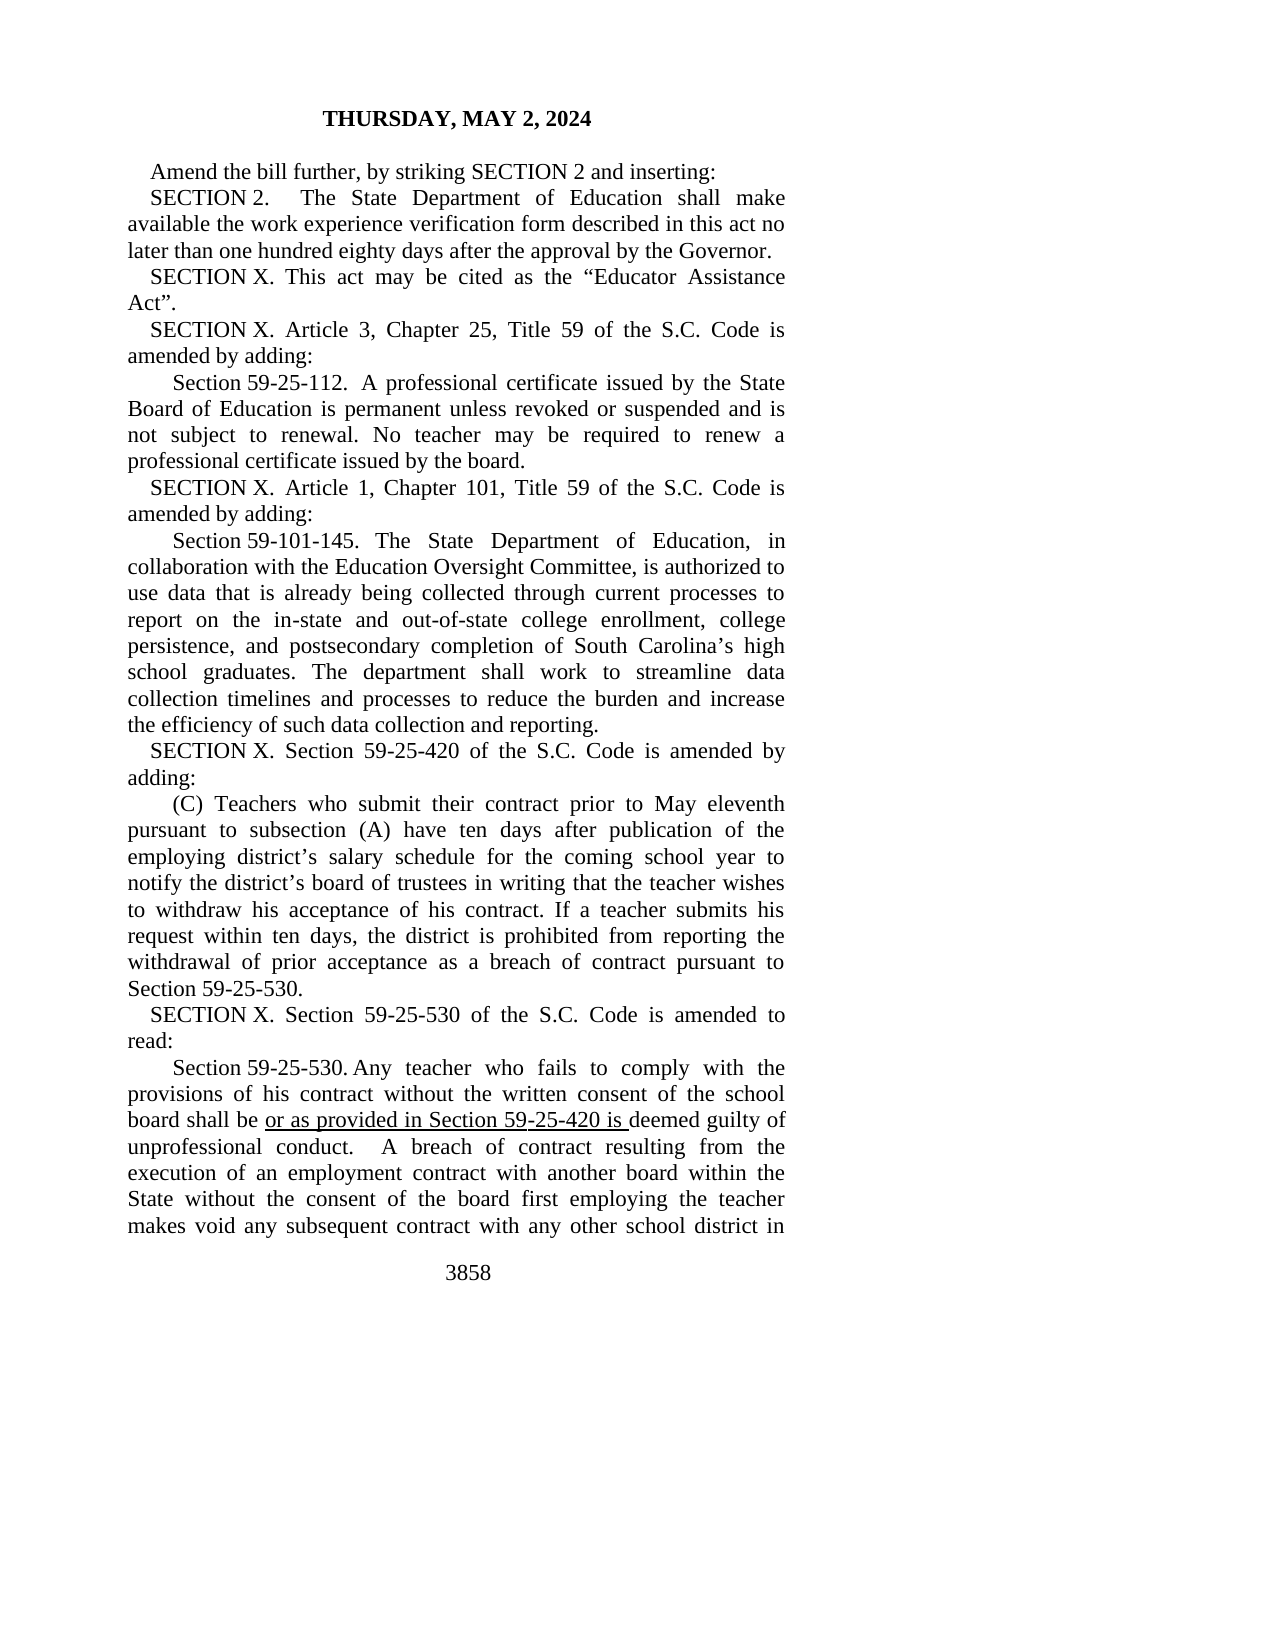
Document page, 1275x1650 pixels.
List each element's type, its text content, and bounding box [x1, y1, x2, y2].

text SECTION X. This act may be cited as the “Educator Assistance Act”. [127, 263, 786, 316]
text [127, 1054, 786, 1238]
text SECTION X. Section 59‑25‑420 of the S.C. Code is amended by adding: [127, 737, 786, 790]
text Section 59‑25‑112. A professional certificate issued by the State Board of Education is permanent unless revoked or suspended and is not subject to renewal. No teacher may be required to renew a professional certificate issued by the board. [127, 368, 786, 474]
text SECTION 2. The State Department of Education shall make available the work experience verification form described in this act no later than one hundred eighty days after the approval by the Governor. [127, 184, 786, 263]
text Section 59‑101‑145. The State Department of Education, in collaboration with the Education Oversight Committee, is authorized to use data that is already being collected through current processes to report on the in‑state and out‑of‑state college enrollment, college persistence, and postsecondary completion of South Carolina’s high school graduates. The department shall work to streamline data collection timelines and processes to reduce the burden and increase the efficiency of such data collection and reporting. [127, 527, 786, 737]
text SECTION X. Article 1, Chapter 101, Title 59 of the S.C. Code is amended by adding: [127, 474, 786, 527]
text SECTION X. Article 3, Chapter 25, Title 59 of the S.C. Code is amended by adding: [127, 316, 786, 368]
text Amend the bill further, by striking SECTION 2 and inserting: [127, 158, 786, 184]
text (C) Teachers who submit their contract prior to May eleventh pursuant to subsection (A) have ten days after publication of the employing district’s salary schedule for the coming school year to notify the district’s board of trustees in writing that the teacher wishes to withdraw his acceptance of his contract. If a teacher submits his request within ten days, the district is prohibited from reporting the withdrawal of prior acceptance as a breach of contract pursuant to Section 59‑25‑530. [127, 790, 786, 1001]
text SECTION X. Section 59‑25‑530 of the S.C. Code is amended to read: [127, 1001, 786, 1054]
